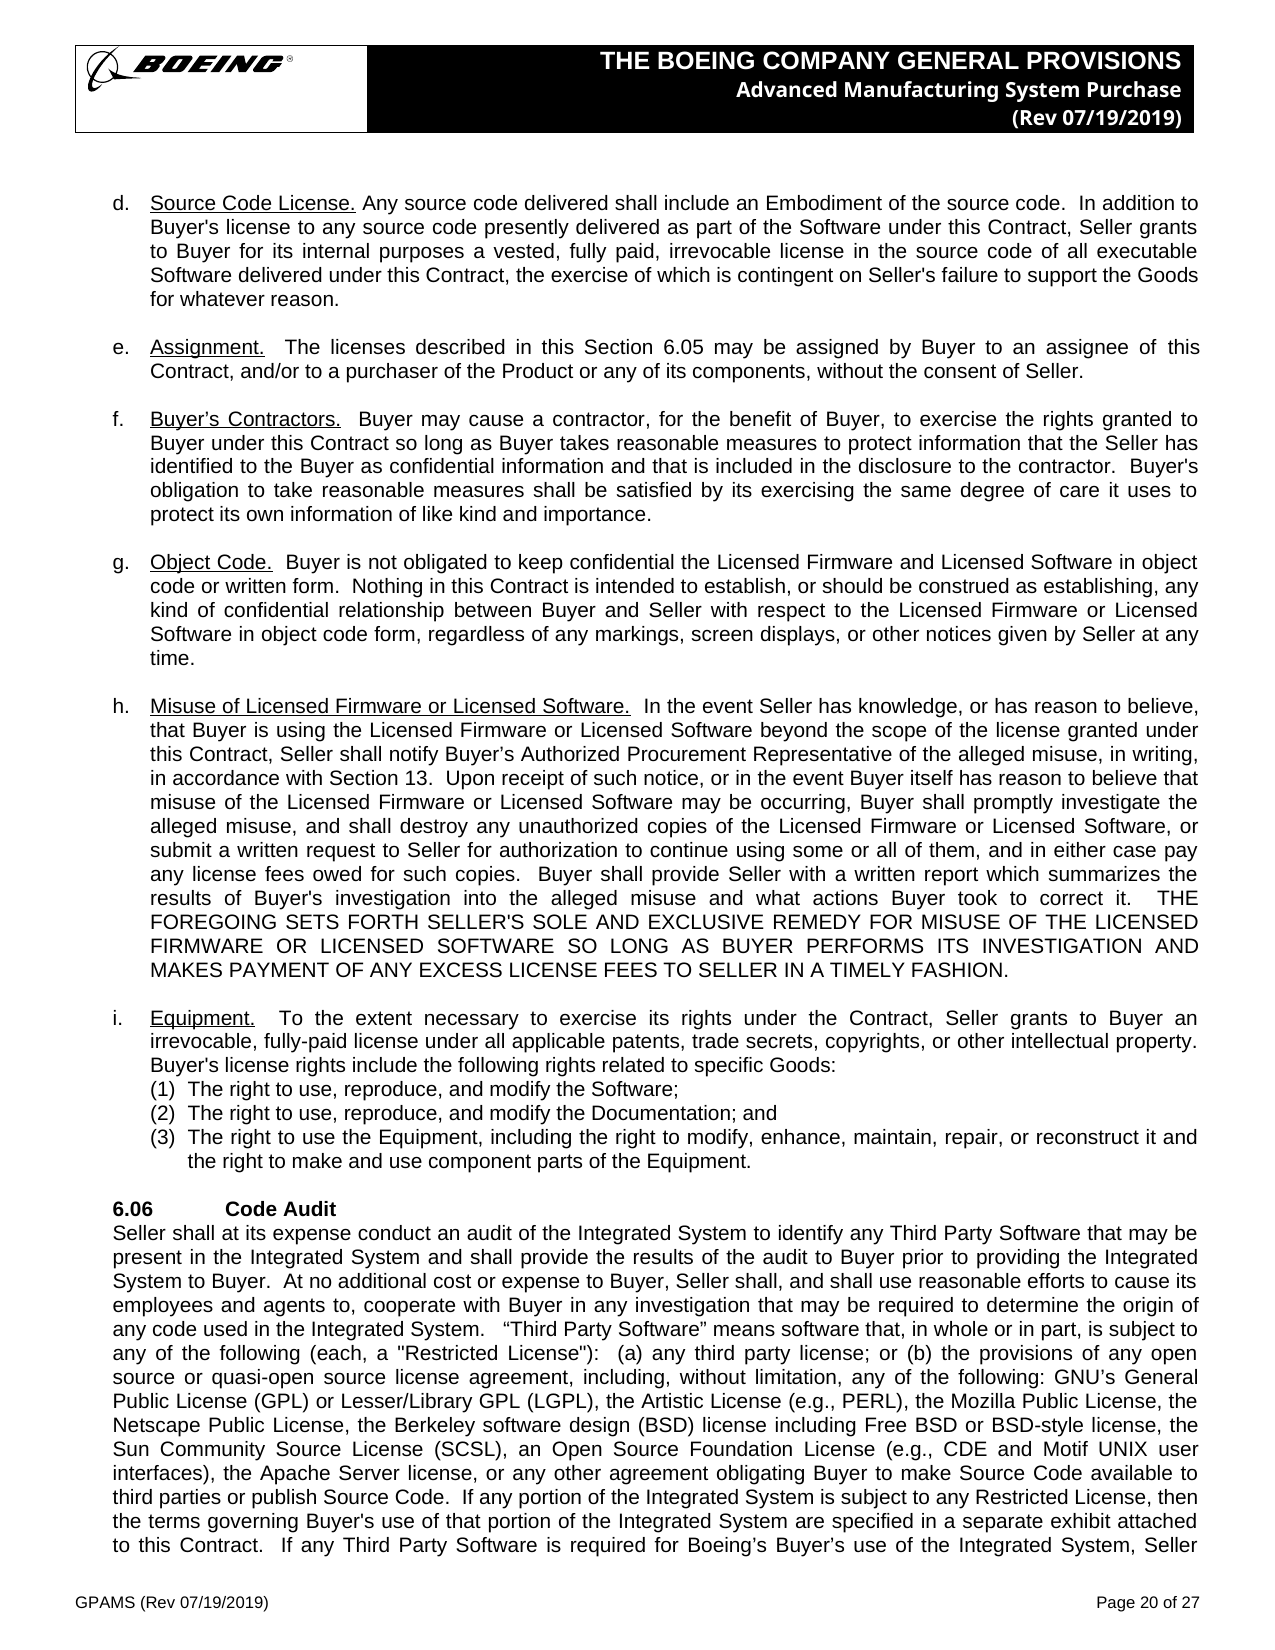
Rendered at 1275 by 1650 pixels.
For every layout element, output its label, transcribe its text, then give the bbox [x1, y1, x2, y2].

text e. Assignment. The licenses described in this Section 6.05 may be assigned by Buyer to an assignee of this Contract, and/or to a purchaser of the Product or any of its components, without the consent of Seller. [75, 334, 1200, 382]
text h. Misuse of Licensed Firmware or Licensed Software. In the event Seller has knowledge, or has reason to believe, that Buyer is using the Licensed Firmware or Licensed Software beyond the scope of the license granted under this Contract, Seller shall notify Buyer’s Authorized Procurement Representative of the alleged misuse, in writing, in accordance with Section 13. Upon receipt of such notice, or in the event Buyer itself has reason to believe that misuse of the Licensed Firmware or Licensed Software may be occurring, Buyer shall promptly investigate the alleged misuse, and shall destroy any unauthorized copies of the Licensed Firmware or Licensed Software, or submit a written request to Seller for authorization to continue using some or all of them, and in either case pay any license fees owed for such copies. Buyer shall provide Seller with a written report which summarizes the results of Buyer's investigation into the alleged misuse and what actions Buyer took to correct it. THE FOREGOING SETS FORTH SELLER'S SOLE AND EXCLUSIVE REMEDY FOR MISUSE OF THE LICENSED FIRMWARE OR LICENSED SOFTWARE SO LONG AS BUYER PERFORMS ITS INVESTIGATION AND MAKES PAYMENT OF ANY EXCESS LICENSE FEES TO SELLER IN A TIMELY FASHION. [75, 694, 1200, 981]
text f. Buyer’s Contractors. Buyer may cause a contractor, for the benefit of Buyer, to exercise the rights granted to Buyer under this Contract so long as Buyer takes reasonable measures to protect information that the Seller has identified to the Buyer as confidential information and that is included in the disclosure to the contractor. Buyer's obligation to take reasonable measures shall be satisfied by its exercising the same degree of care it uses to protect its own information of like kind and importance. [75, 406, 1200, 526]
text (1) The right to use, reproduce, and modify the Software; [150, 1077, 1200, 1101]
text i. Equipment. To the extent necessary to exercise its rights under the Contract, Seller grants to Buyer an irrevocable, fully-paid license under all applicable patents, trade secrets, copyrights, or other intellectual property. Buyer's license rights include the following rights related to specific Goods: [112, 1005, 1200, 1077]
text g. Object Code. Buyer is not obligated to keep confidential the Licensed Firmware and Licensed Software in object code or written form. Nothing in this Contract is intended to establish, or should be construed as establishing, any kind of confidential relationship between Buyer and Seller with respect to the Licensed Firmware or Licensed Software in object code form, regardless of any markings, screen displays, or other notices given by Seller at any time. [75, 550, 1200, 670]
text (3) The right to use the Equipment, including the right to modify, enhance, maintain, repair, or reconstruct it and the right to make and use component parts of the Equipment. [150, 1125, 1200, 1173]
text (2) The right to use, reproduce, and modify the Documentation; and [150, 1101, 1200, 1125]
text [112, 1221, 1200, 1556]
text d. Source Code License. Any source code delivered shall include an Embodiment of the source code. In addition to Buyer's license to any source code presently delivered as part of the Software under this Contract, Seller grants to Buyer for its internal purposes a vested, fully paid, irrevocable license in the source code of all executable Software delivered under this Contract, the exercise of which is contingent on Seller's failure to support the Goods for whatever reason. [75, 191, 1200, 311]
text 6.06 Code Audit [75, 1197, 1200, 1221]
